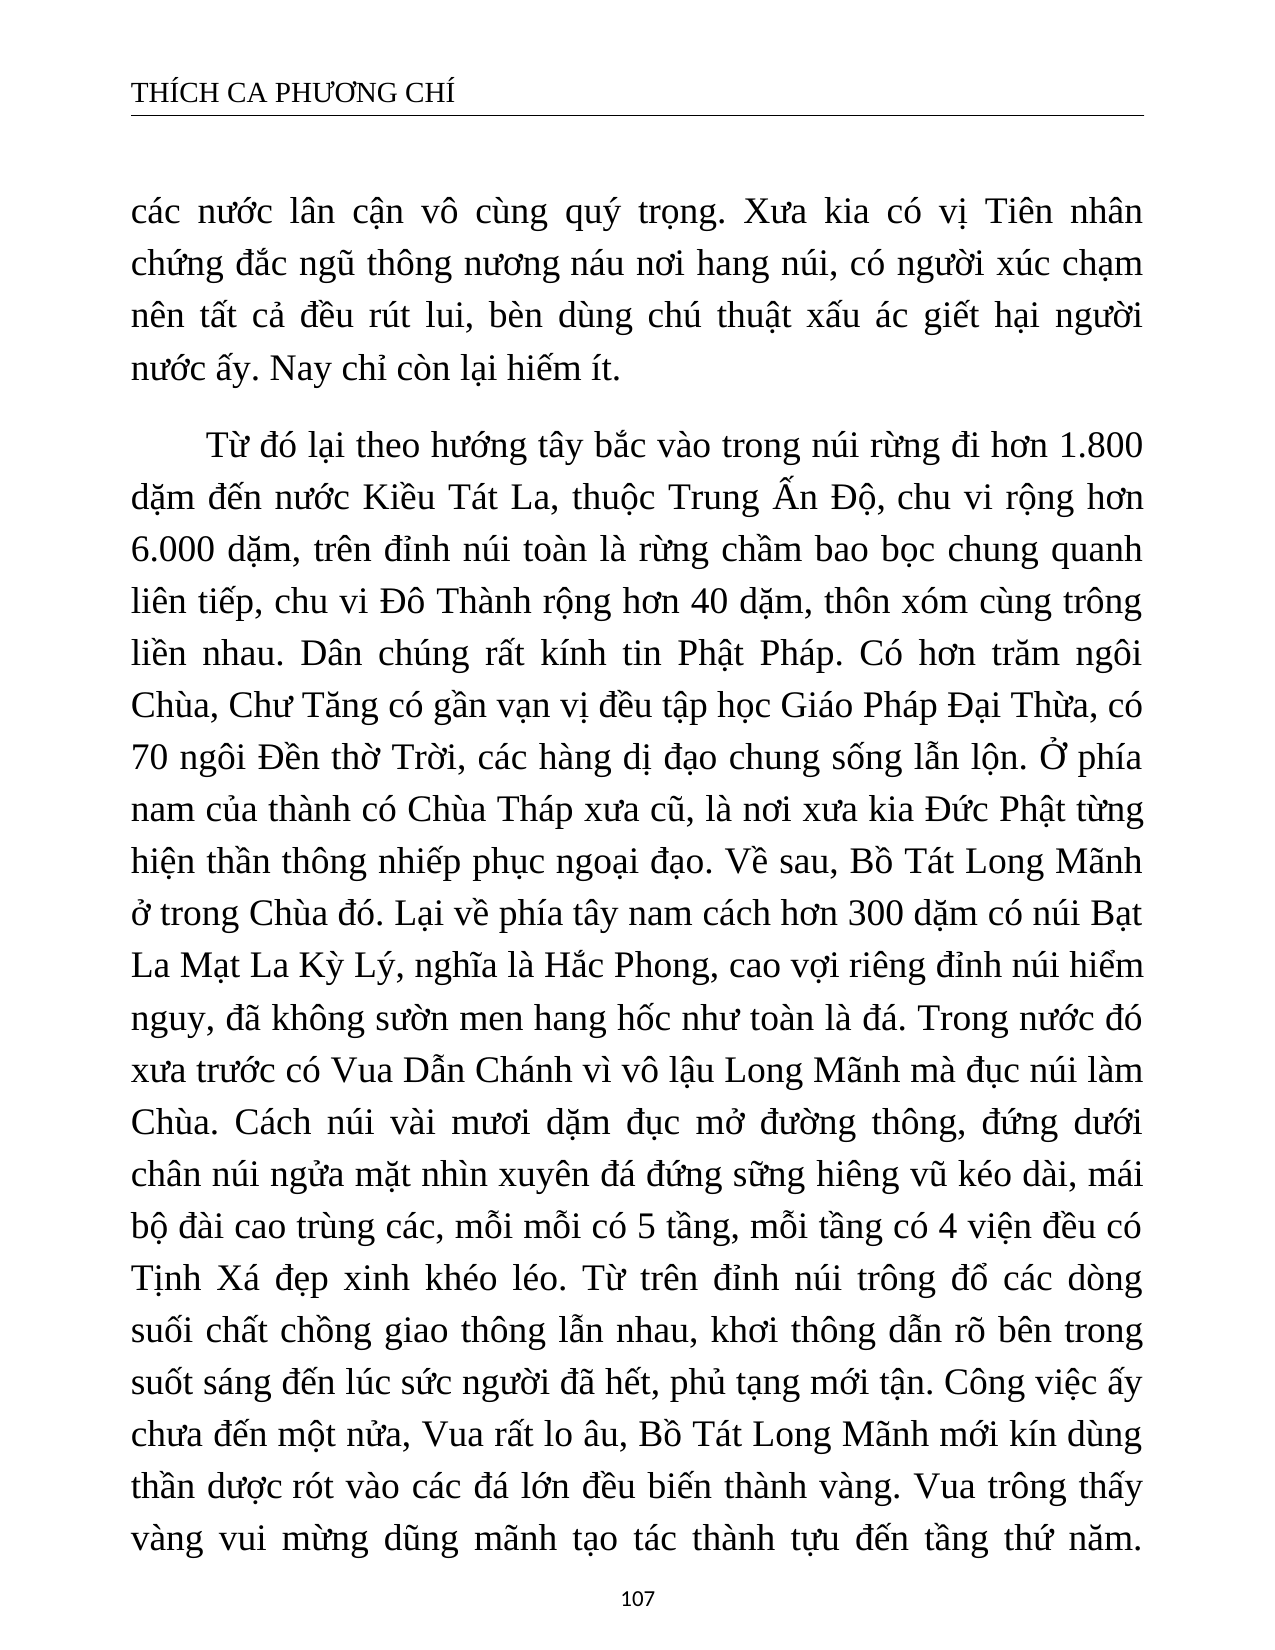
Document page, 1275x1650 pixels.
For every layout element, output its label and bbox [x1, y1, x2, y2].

text [131, 415, 1144, 1561]
text [131, 182, 1144, 390]
